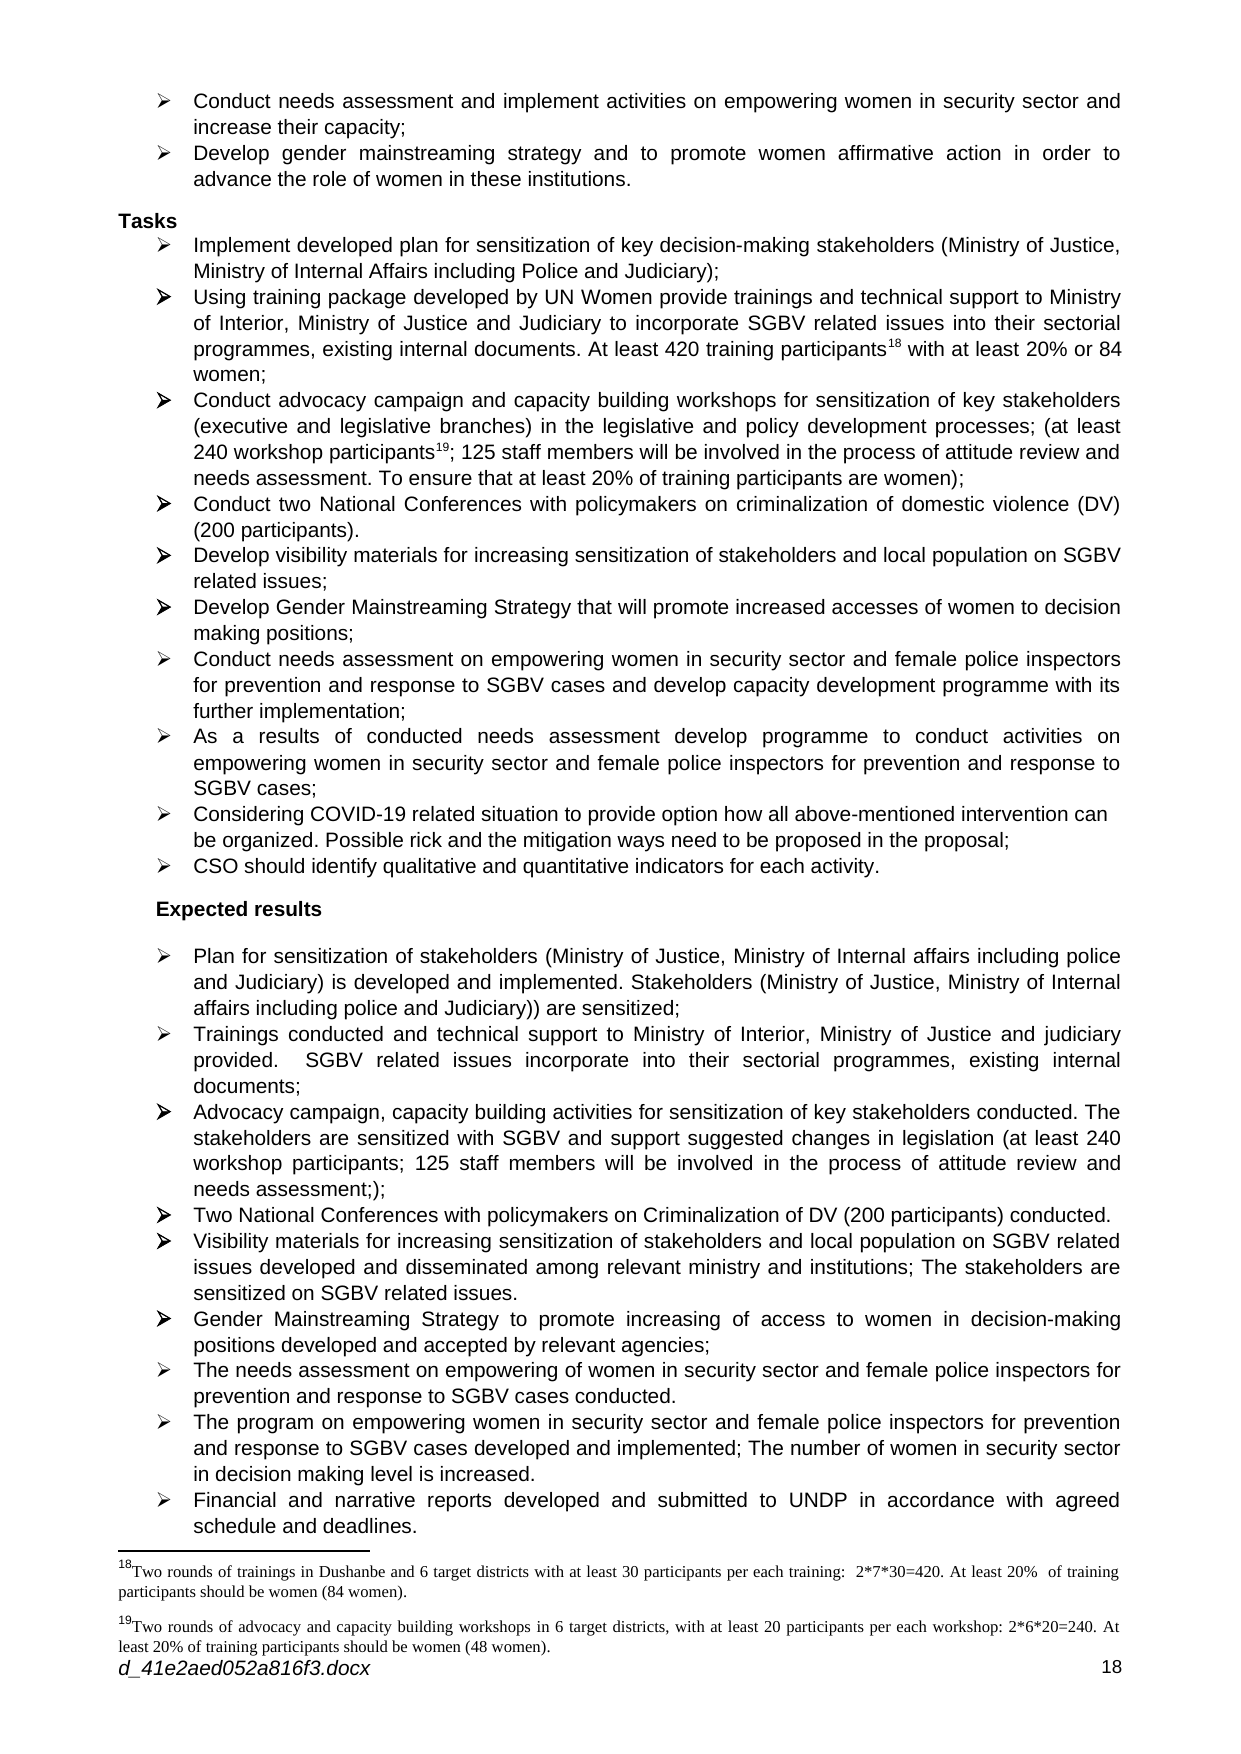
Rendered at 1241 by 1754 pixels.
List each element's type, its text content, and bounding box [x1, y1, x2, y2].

list Implement developed plan for sensitization of key decision-making stakeholders (Ministry of Justice, Ministry of Internal Affairs including Police and Judiciary); [156, 233, 1122, 283]
list Considering COVID-19 related situation to provide option how all above-mentioned intervention can be organized. Possible rick and the mitigation ways need to be proposed in the proposal; [156, 802, 1122, 852]
list Develop visibility materials for increasing sensitization of stakeholders and local population on SGBV related issues; [156, 543, 1122, 593]
list Plan for sensitization of stakeholders (Ministry of Justice, Ministry of Internal affairs including police and Judiciary) is developed and implemented. Stakeholders (Ministry of Justice, Ministry of Internal affairs including police and Judiciary)) are sensitized; [156, 944, 1122, 1020]
list Visibility materials for increasing sensitization of stakeholders and local population on SGBV related issues developed and disseminated among relevant ministry and institutions; The stakeholders are sensitized on SGBV related issues. [156, 1229, 1122, 1304]
list CSO should identify qualitative and quantitative indicators for each activity. [156, 854, 1122, 878]
list Conduct two National Conferences with policymakers on criminalization of domestic violence (DV) (200 participants). [156, 491, 1122, 541]
list Gender Mainstreaming Strategy to promote increasing of access to women in decision-making positions developed and accepted by relevant agencies; [156, 1306, 1122, 1356]
list The needs assessment on empowering of women in security sector and female police inspectors for prevention and response to SGBV cases conducted. [156, 1358, 1122, 1408]
list Advocacy campaign, capacity building activities for sensitization of key stakeholders conducted. The stakeholders are sensitized with SGBV and support suggested changes in legislation (at least 240 workshop participants; 125 staff members will be involved in the process of attitude review and needs assessment;); [156, 1099, 1122, 1201]
list Financial and narrative reports developed and submitted to UNDP in accordance with agreed schedule and deadlines. [156, 1488, 1122, 1537]
list Using training package developed by UN Women provide trainings and technical support to Ministry of Interior, Ministry of Justice and Judiciary to incorporate SGBV related issues into their sectorial programmes, existing internal documents. At least 420 training participants with at least 20% or 84 women; [156, 284, 1122, 386]
list Develop gender mainstreaming strategy and to promote women affirmative action in order to advance the role of women in these institutions. [156, 140, 1122, 190]
list Conduct needs assessment on empowering women in security sector and female police inspectors for prevention and response to SGBV cases and develop capacity development programme with its further implementation; [156, 647, 1122, 722]
list Two National Conferences with policymakers on Criminalization of DV (200 participants) conducted. [156, 1203, 1122, 1227]
list Conduct advocacy campaign and capacity building workshops for sensitization of key stakeholders (executive and legislative branches) in the legislative and policy development processes; (at least 240 workshop participants; 125 staff members will be involved in the process of attitude review and needs assessment. To ensure that at least 20% of training participants are women); [156, 388, 1122, 489]
list Trainings conducted and technical support to Ministry of Interior, Ministry of Justice and judiciary provided. SGBV related issues incorporate into their sectorial programmes, existing internal documents; [156, 1022, 1122, 1098]
list Conduct needs assessment and implement activities on empowering women in security sector and increase their capacity; [156, 89, 1122, 138]
list As a results of conducted needs assessment develop programme to conduct activities on empowering women in security sector and female police inspectors for prevention and response to SGBV cases; [156, 724, 1122, 800]
list The program on empowering women in security sector and female police inspectors for prevention and response to SGBV cases developed and implemented; The number of women in security sector in decision making level is increased. [156, 1410, 1122, 1486]
text Tasks [118, 209, 1122, 233]
list Develop Gender Mainstreaming Strategy that will promote increased accesses of women to decision making positions; [156, 595, 1122, 645]
text Expected results [156, 896, 1122, 920]
